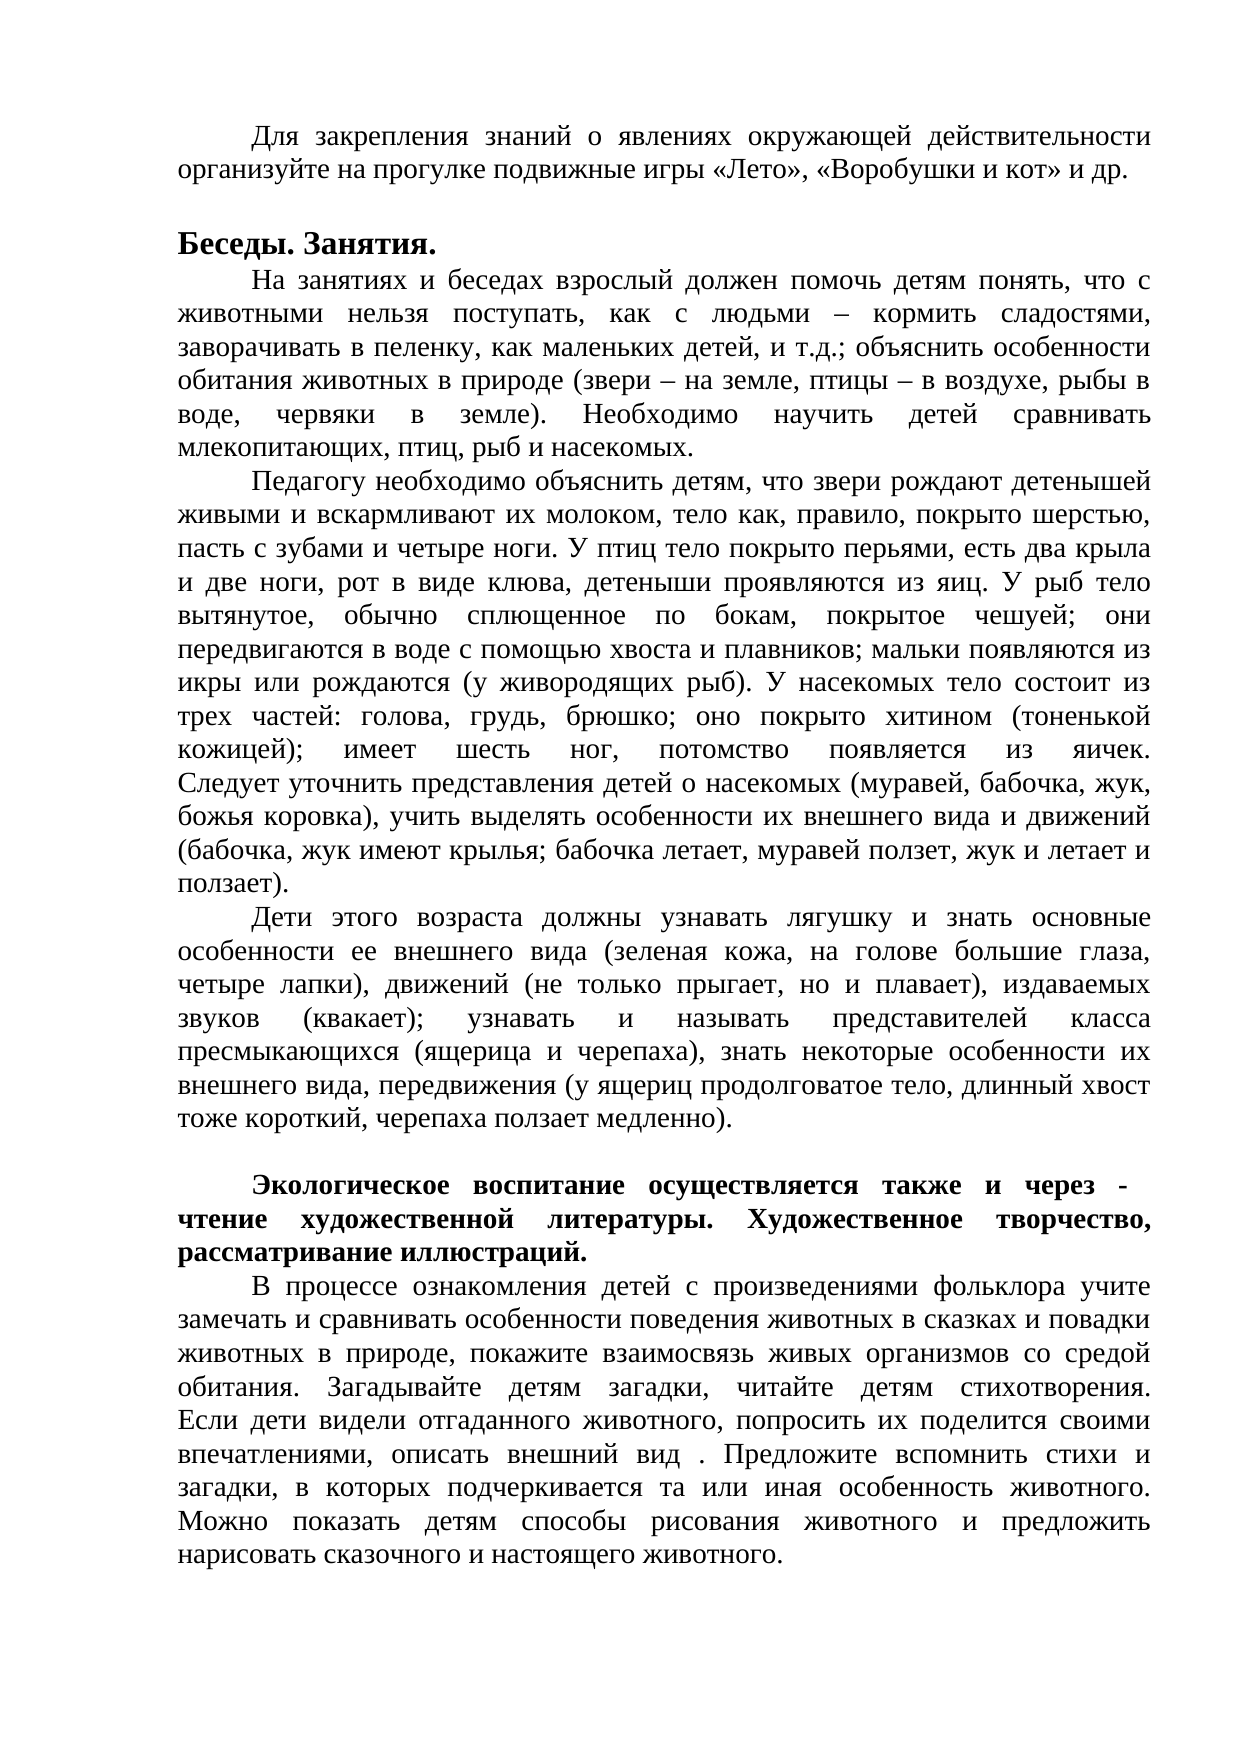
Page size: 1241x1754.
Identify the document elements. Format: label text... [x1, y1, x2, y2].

text На занятиях и беседах взрослый должен помочь детям понять, что с животными нельзя поступать, как с людьми – кормить сладостями, заворачивать в пеленку, как маленьких детей, и т.д.; объяснить особенности обитания животных в природе (звери – на земле, птицы – в воздухе, рыбы в воде, червяки в земле). Необходимо научить детей сравнивать млекопитающих, птиц, рыб и насекомых. [177, 262, 1152, 463]
text Экологическое воспитание осуществляется также и через - чтение художественной литературы. Художественное творчество, рассматривание иллюстраций. [177, 1167, 1152, 1268]
text В процессе ознакомления детей с произведениями фольклора учите замечать и сравнивать особенности поведения животных в сказках и повадки животных в природе, покажите взаимосвязь живых организмов со средой обитания. Загадывайте детям загадки, читайте детям стихотворения. Если дети видели отгаданного животного, попросить их поделится своими впечатлениями, описать внешний вид . Предложите вспомнить стихи и загадки, в которых подчеркивается та или иная особенность животного. Можно показать детям способы рисования животного и предложить нарисовать сказочного и настоящего животного. [177, 1268, 1152, 1570]
text Педагогу необходимо объяснить детям, что звери рождают детенышей живыми и вскармливают их молоком, тело как, правило, покрыто шерстью, пасть с зубами и четыре ноги. У птиц тело покрыто перьями, есть два крыла и две ноги, рот в виде клюва, детеныши проявляются из яиц. У рыб тело вытянутое, обычно сплющенное по бокам, покрытое чешуей; они передвигаются в воде с помощью хвоста и плавников; мальки появляются из икры или рождаются (у живородящих рыб). У насекомых тело состоит из трех частей: голова, грудь, брюшко; оно покрыто хитином (тоненькой кожицей); имеет шесть ног, потомство появляется из яичек. Следует уточнить представления детей о насекомых (муравей, бабочка, жук, божья коровка), учить выделять особенности их внешнего вида и движений (бабочка, жук имеют крылья; бабочка летает, муравей ползет, жук и летает и ползает). [177, 463, 1152, 899]
text Для закрепления знаний о явлениях окружающей действительности организуйте на прогулке подвижные игры «Лето», «Воробушки и кот» и др. [177, 118, 1152, 185]
text Беседы. Занятия. [177, 223, 1152, 262]
text Дети этого возраста должны узнавать лягушку и знать основные особенности ее внешнего вида (зеленая кожа, на голове большие глаза, четыре лапки), движений (не только прыгает, но и плавает), издаваемых звуков (квакает); узнавать и называть представителей класса пресмыкающихся (ящерица и черепаха), знать некоторые особенности их внешнего вида, передвижения (у ящериц продолговатое тело, длинный хвост тоже короткий, черепаха ползает медленно). [177, 899, 1152, 1134]
